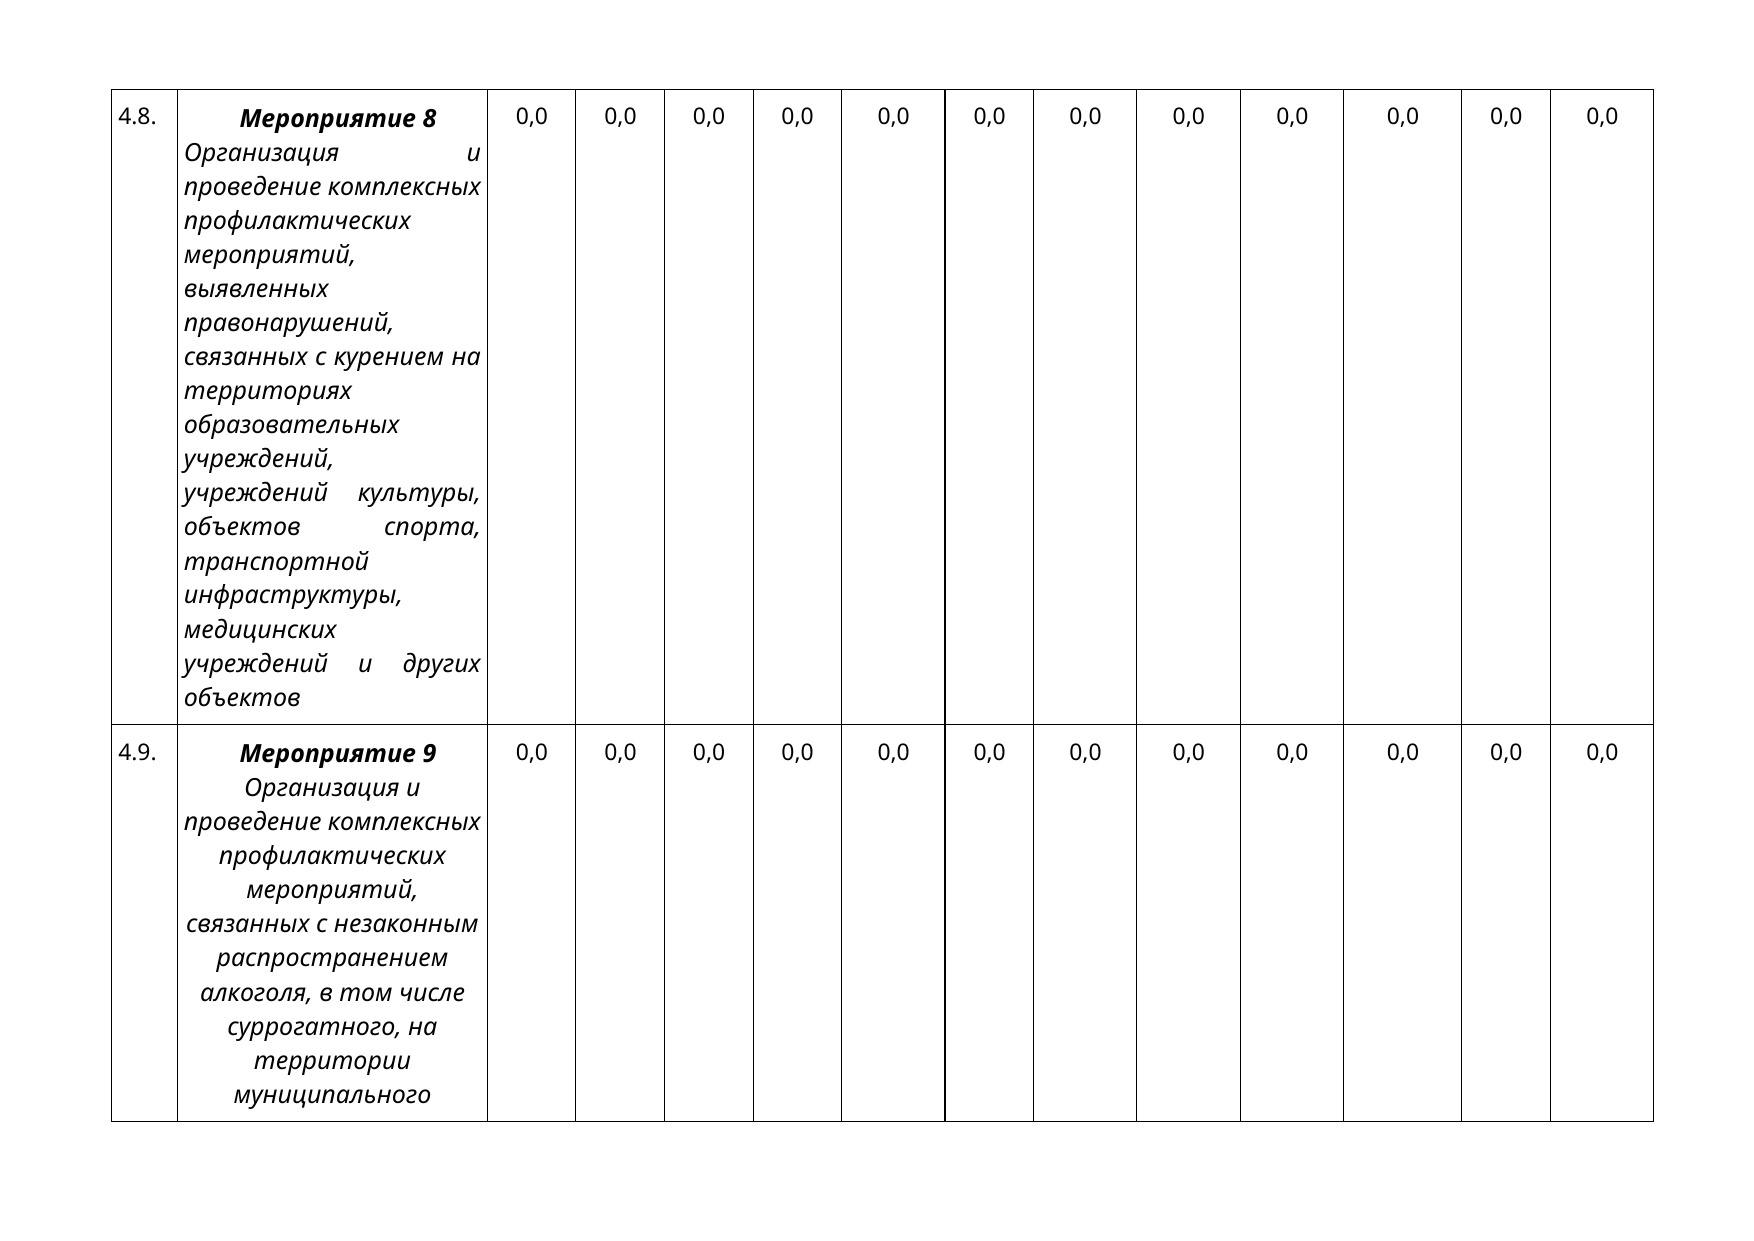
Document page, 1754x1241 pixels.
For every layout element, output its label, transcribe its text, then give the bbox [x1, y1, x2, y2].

table_cell 0,0 [1241, 90, 1343, 724]
table_cell 0,0 [1344, 725, 1461, 1121]
table_cell 0,0 [842, 90, 944, 724]
table_cell Мероприятие 8 Организация и проведение комплексных профилактических мероприятий, выявленных правонарушений, связанных с курением на территориях образовательных учреждений, учреждений культуры, объектов спорта, транспортной инфраструктуры, медицинских учреждений и других объектов [178, 90, 487, 724]
table_cell 0,0 [665, 90, 753, 724]
table_cell 4.8. [112, 90, 177, 724]
table_cell 0,0 [576, 725, 664, 1121]
table_cell 0,0 [1241, 725, 1343, 1121]
table_cell 0,0 [576, 90, 664, 724]
table_cell 0,0 [1551, 725, 1653, 1121]
table_cell 0,0 [1137, 725, 1240, 1121]
table_cell 0,0 [1462, 725, 1550, 1121]
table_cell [178, 725, 487, 1121]
table_cell 0,0 [842, 725, 944, 1121]
table_cell 0,0 [754, 725, 841, 1121]
table_cell 0,0 [946, 90, 1033, 724]
table_cell 0,0 [946, 725, 1033, 1121]
table_cell 0,0 [665, 725, 753, 1121]
table_cell 4.9. [112, 725, 177, 1121]
table_cell 0,0 [1034, 90, 1136, 724]
table_cell 0,0 [488, 90, 575, 724]
table_cell 0,0 [1462, 90, 1550, 724]
table_cell 0,0 [1137, 90, 1240, 724]
table_cell 0,0 [1551, 90, 1653, 724]
table_cell 0,0 [754, 90, 841, 724]
table_cell 0,0 [1344, 90, 1461, 724]
table_cell 0,0 [1034, 725, 1136, 1121]
table_cell 0,0 [488, 725, 575, 1121]
